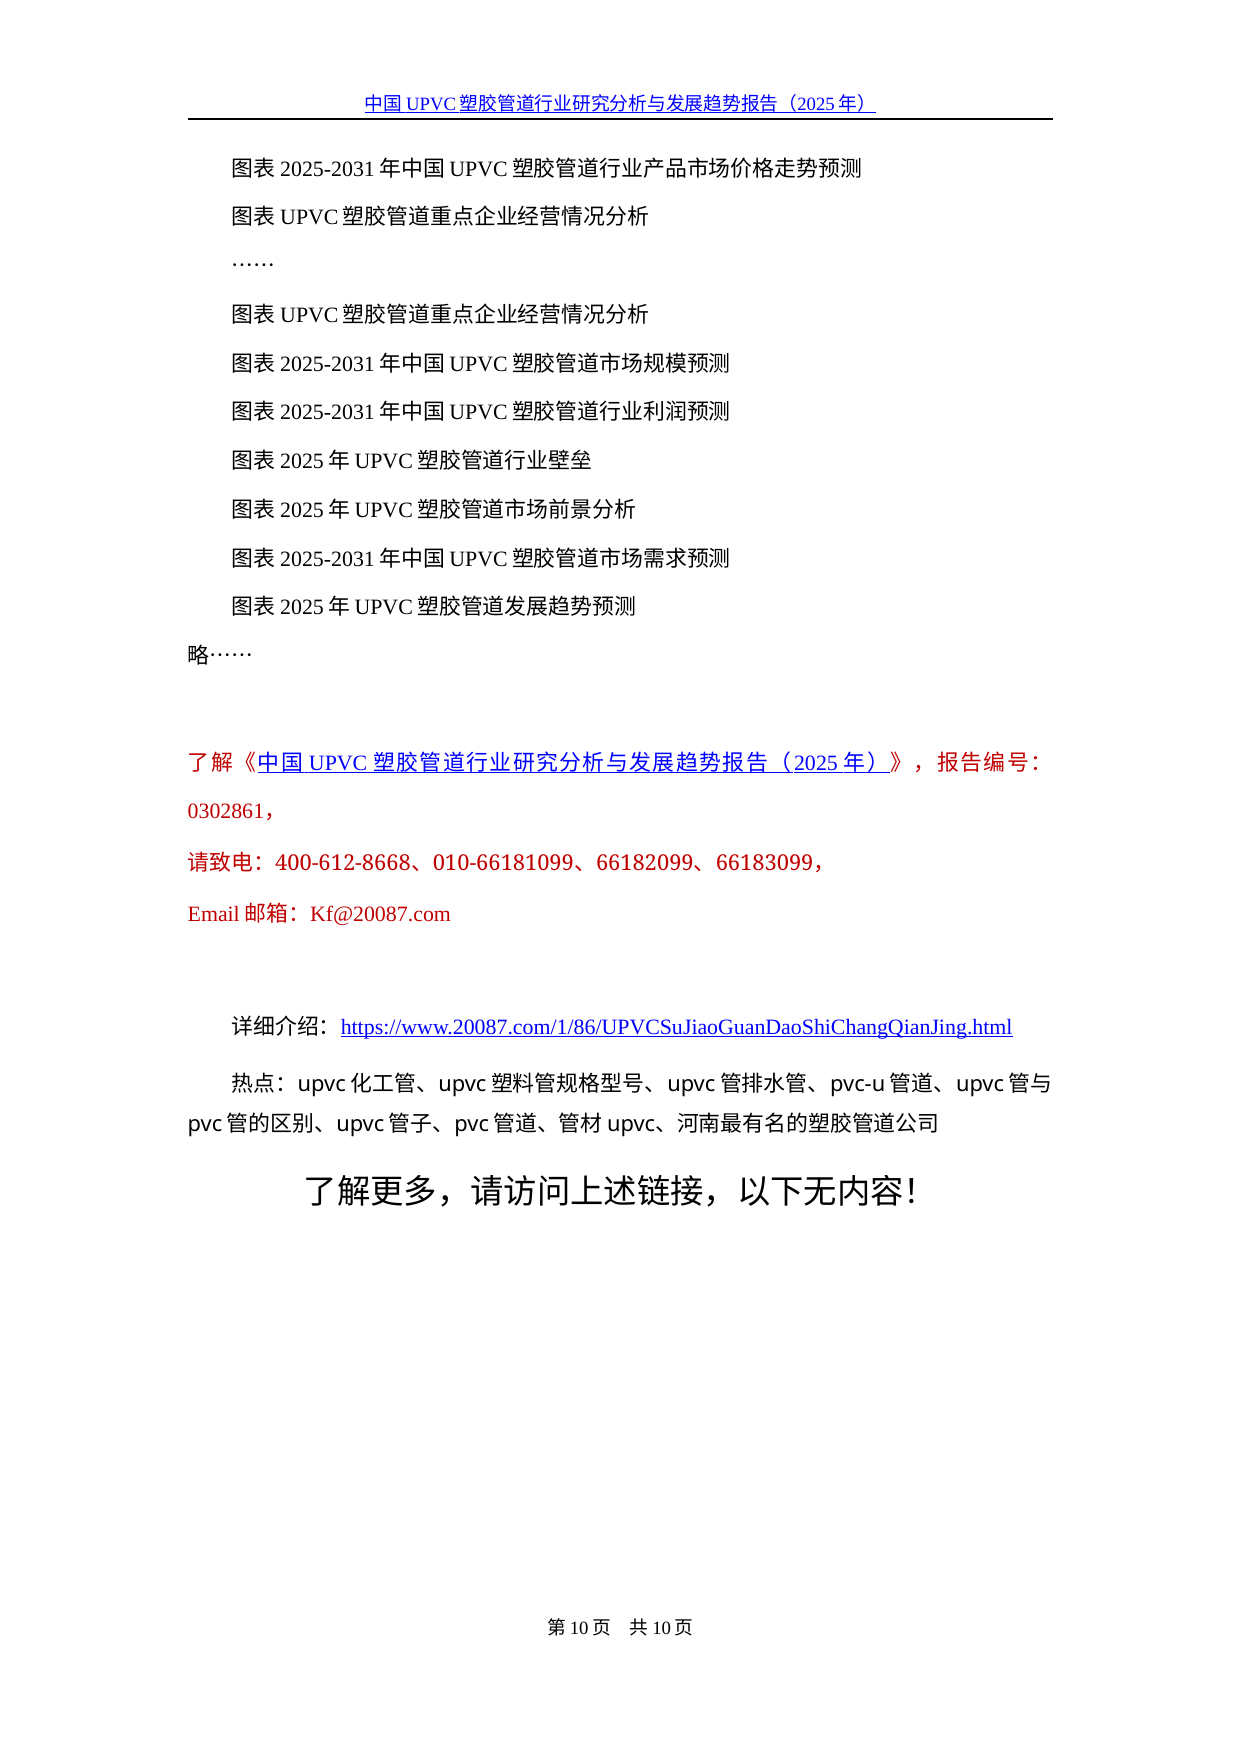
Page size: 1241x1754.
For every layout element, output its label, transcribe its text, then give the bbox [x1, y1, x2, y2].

text 请致电：400-612-8668、010-66181099、66182099、66183099， [187, 844, 1053, 877]
title 了解更多，请访问上述链接，以下无内容！ [187, 1156, 1053, 1221]
text 热点：upvc化工管、upvc塑料管规格型号、upvc管排水管、pvc-u管道、upvc管与pvc管的区别、upvc管子、pvc管道、管材upvc、河南最有名的塑胶管道公司 [187, 1066, 1053, 1139]
text 了解《中国UPVC塑胶管道行业研究分析与发展趋势报告（2025年）》，报告编号：0302861， [187, 744, 1053, 825]
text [187, 150, 1053, 670]
text Email邮箱：Kf@20087.com [187, 896, 1053, 928]
text 详细介绍：https://www.20087.com/1/86/UPVCSuJiaoGuanDaoShiChangQianJing.html [187, 1009, 1053, 1041]
